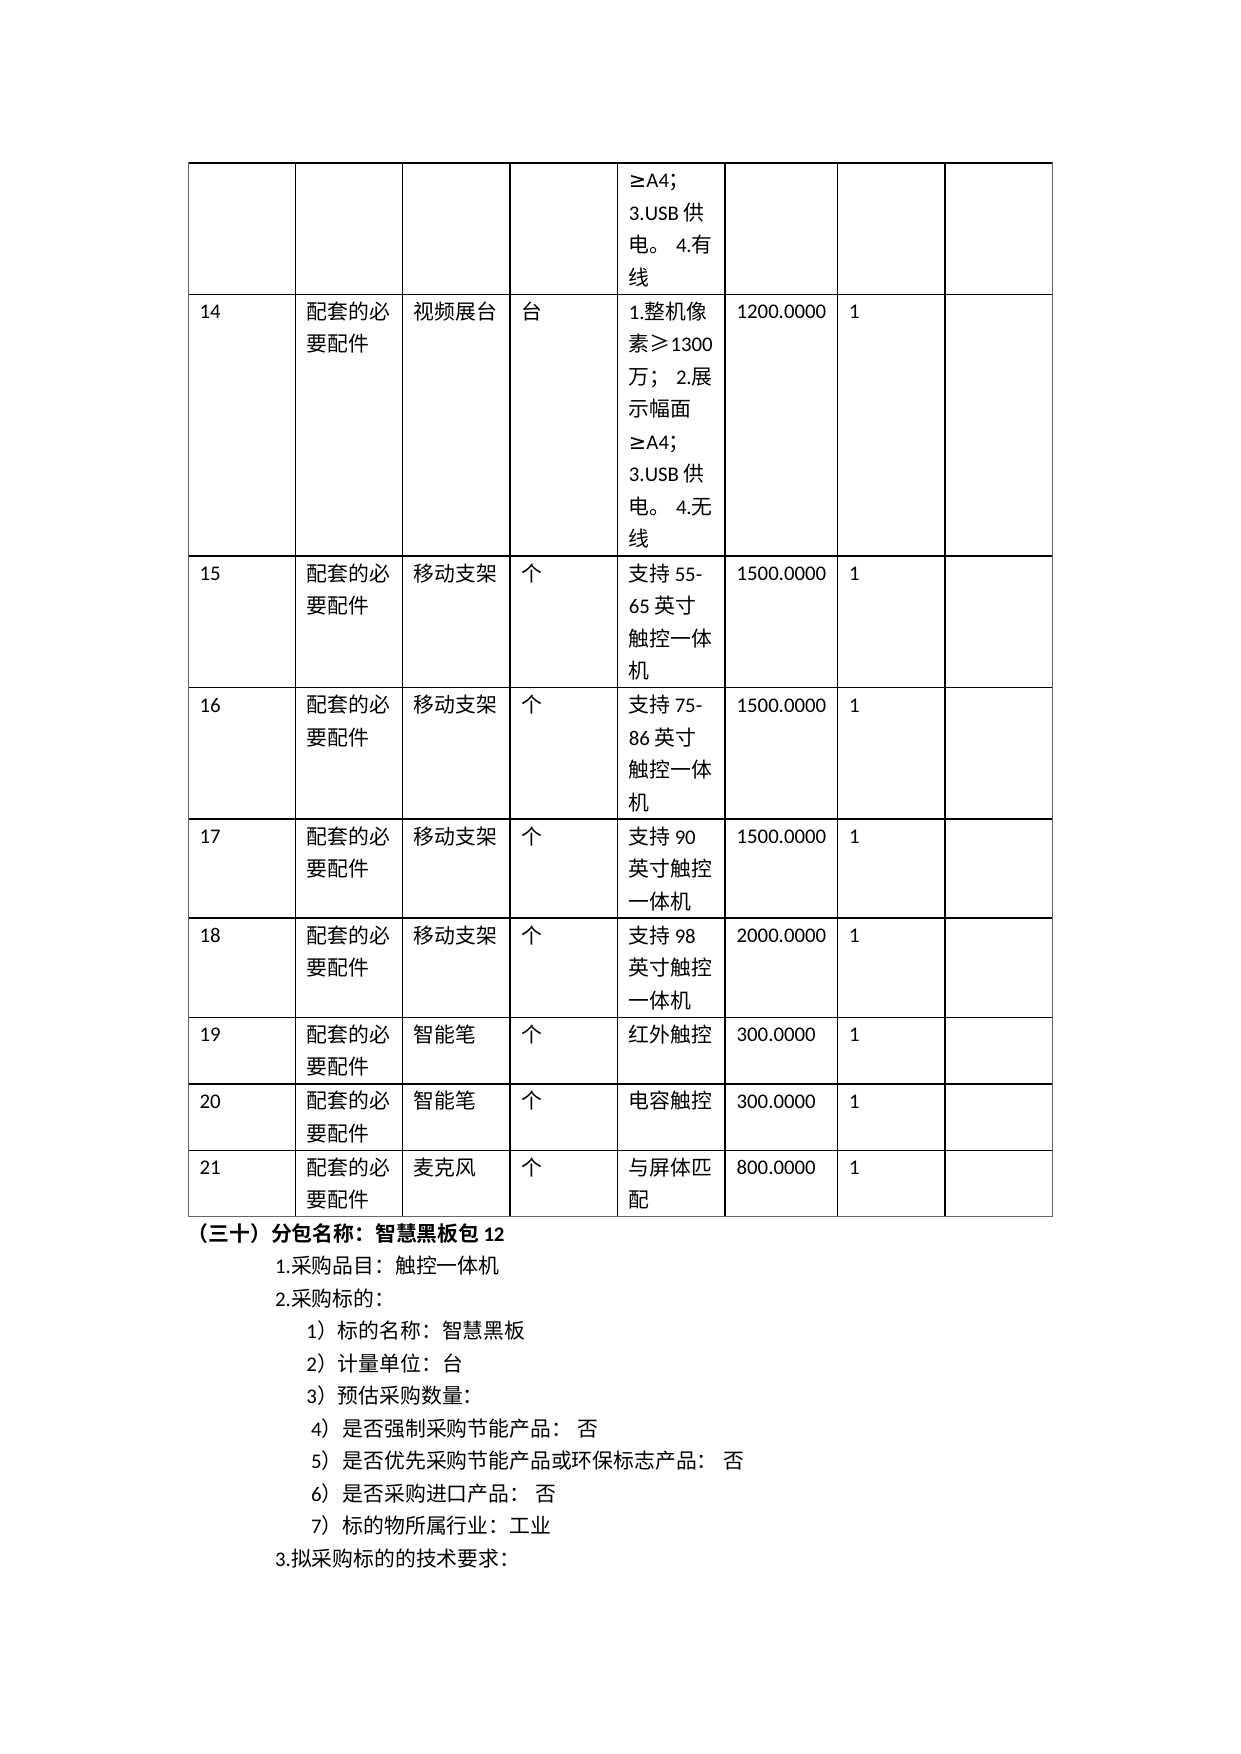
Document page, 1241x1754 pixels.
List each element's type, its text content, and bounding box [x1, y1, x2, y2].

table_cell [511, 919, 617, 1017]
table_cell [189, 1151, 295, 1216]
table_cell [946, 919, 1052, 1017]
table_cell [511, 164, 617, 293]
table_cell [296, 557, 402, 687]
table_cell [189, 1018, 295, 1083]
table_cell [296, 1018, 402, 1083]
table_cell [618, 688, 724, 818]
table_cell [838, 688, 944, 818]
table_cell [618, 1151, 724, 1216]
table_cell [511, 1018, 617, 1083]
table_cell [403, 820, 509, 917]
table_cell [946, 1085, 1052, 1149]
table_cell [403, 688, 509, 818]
text 2.采购标的： [187, 1282, 1053, 1314]
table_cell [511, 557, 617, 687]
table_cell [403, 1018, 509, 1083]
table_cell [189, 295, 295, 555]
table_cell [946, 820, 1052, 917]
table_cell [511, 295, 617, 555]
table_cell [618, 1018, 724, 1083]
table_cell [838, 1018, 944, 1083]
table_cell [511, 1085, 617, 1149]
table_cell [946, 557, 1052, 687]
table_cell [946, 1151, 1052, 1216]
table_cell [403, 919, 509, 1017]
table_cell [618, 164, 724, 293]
text 1.采购品目：触控一体机 [187, 1249, 1053, 1282]
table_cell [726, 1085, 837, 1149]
text 4）是否强制采购节能产品： 否 [187, 1412, 1053, 1444]
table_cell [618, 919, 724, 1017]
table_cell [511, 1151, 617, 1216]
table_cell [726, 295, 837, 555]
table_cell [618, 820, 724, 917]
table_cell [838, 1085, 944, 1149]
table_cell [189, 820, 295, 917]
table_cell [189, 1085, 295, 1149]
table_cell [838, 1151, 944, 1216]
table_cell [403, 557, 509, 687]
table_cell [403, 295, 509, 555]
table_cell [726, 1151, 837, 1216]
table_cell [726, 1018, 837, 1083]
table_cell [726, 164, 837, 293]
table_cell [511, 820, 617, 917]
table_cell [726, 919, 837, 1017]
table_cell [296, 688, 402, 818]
text 1）标的名称：智慧黑板 [187, 1314, 1053, 1347]
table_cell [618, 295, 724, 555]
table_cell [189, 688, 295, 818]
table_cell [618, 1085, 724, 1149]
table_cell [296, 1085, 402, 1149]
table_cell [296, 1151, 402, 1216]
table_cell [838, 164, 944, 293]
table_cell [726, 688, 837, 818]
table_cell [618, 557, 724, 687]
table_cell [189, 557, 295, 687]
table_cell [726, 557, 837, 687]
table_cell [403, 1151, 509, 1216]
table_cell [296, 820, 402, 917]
text 5）是否优先采购节能产品或环保标志产品： 否 [187, 1444, 1053, 1477]
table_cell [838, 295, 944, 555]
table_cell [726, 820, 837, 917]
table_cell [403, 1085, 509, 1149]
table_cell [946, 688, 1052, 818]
text 3.拟采购标的的技术要求： [187, 1542, 1053, 1574]
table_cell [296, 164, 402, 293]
text 2）计量单位：台 [187, 1347, 1053, 1379]
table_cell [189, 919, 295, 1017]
text 6）是否采购进口产品： 否 [187, 1477, 1053, 1509]
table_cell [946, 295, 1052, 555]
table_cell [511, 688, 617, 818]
text 7）标的物所属行业：工业 [187, 1509, 1053, 1542]
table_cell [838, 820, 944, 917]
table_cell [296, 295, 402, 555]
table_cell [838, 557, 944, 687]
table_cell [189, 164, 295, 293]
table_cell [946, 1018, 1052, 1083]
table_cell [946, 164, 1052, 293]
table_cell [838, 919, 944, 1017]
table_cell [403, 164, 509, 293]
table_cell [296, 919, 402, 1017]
text （三十）分包名称：智慧黑板包12 [187, 1217, 1053, 1249]
text 3）预估采购数量： [187, 1379, 1053, 1412]
